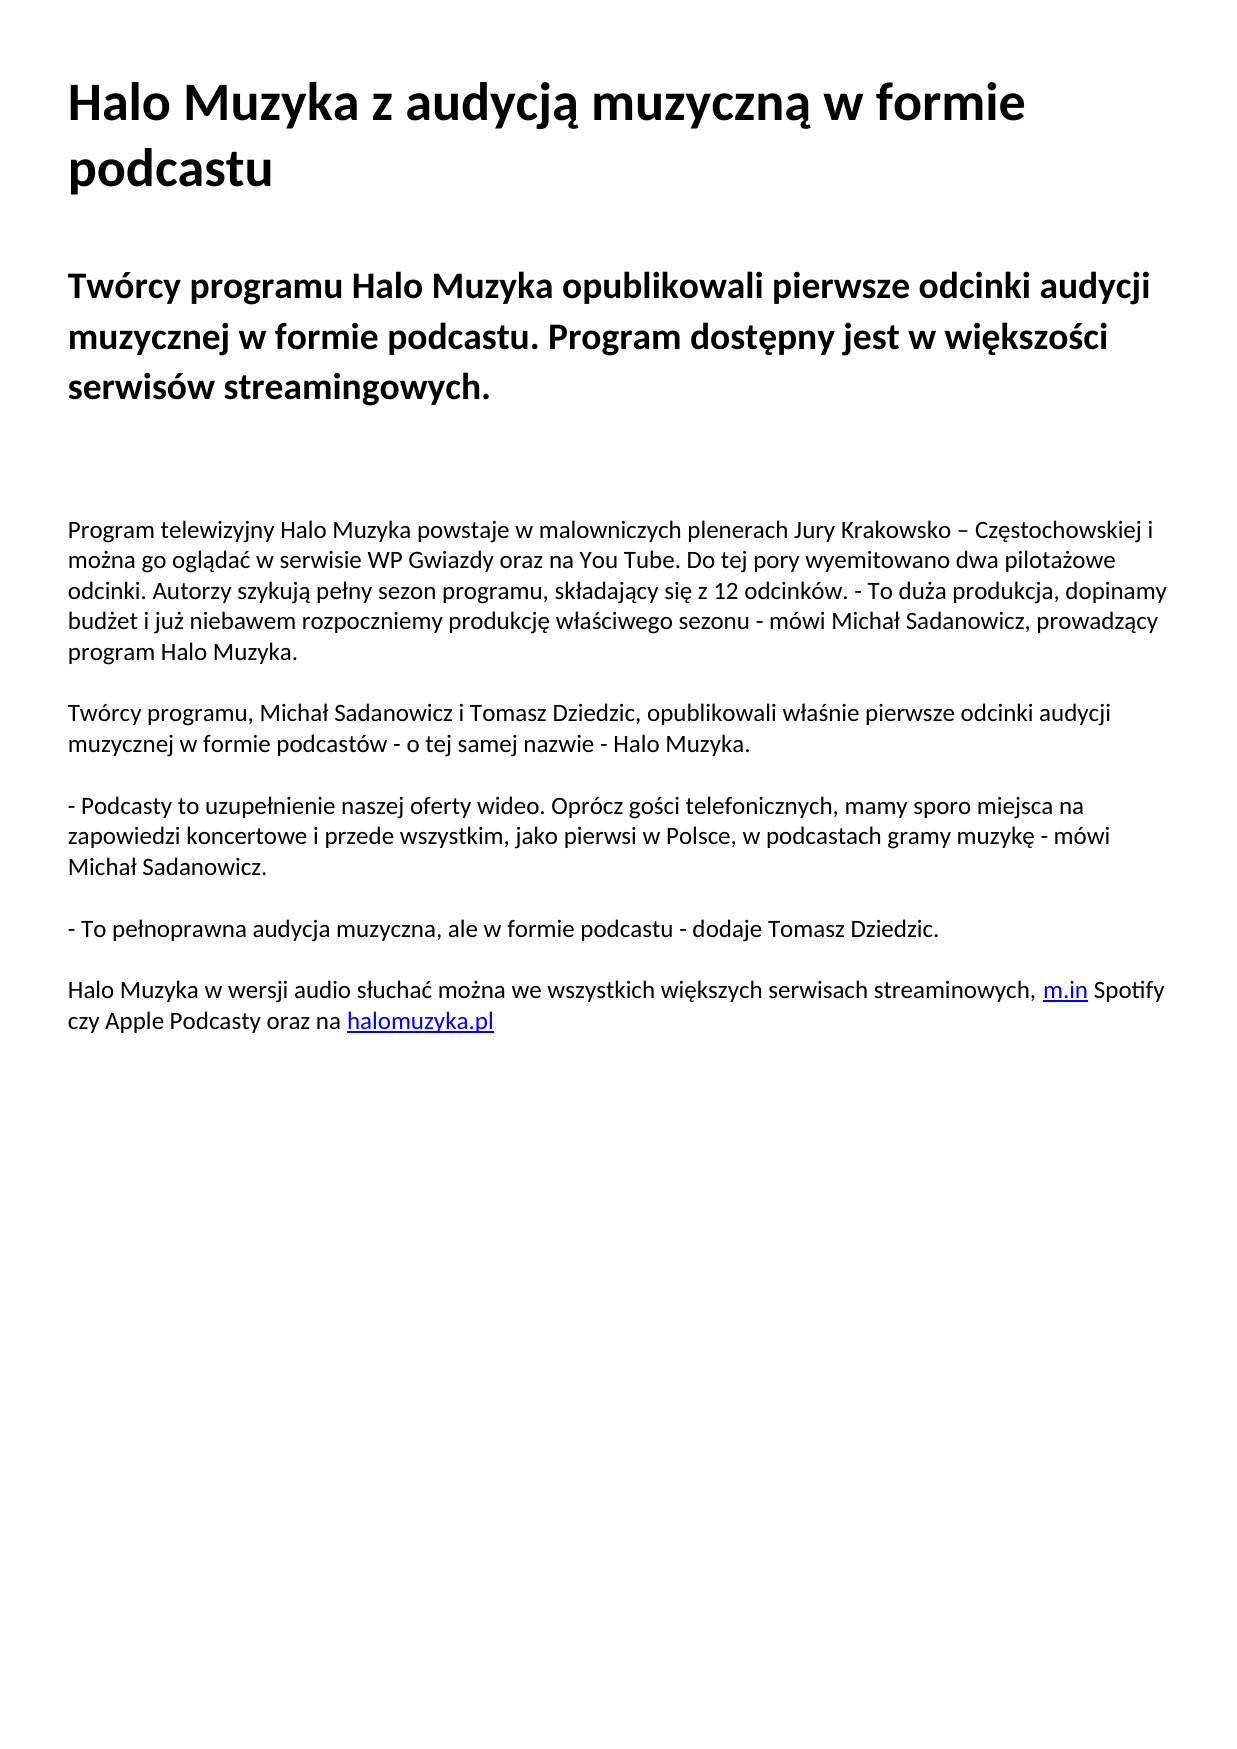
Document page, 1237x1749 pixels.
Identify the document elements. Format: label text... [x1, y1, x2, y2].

text Halo Muzyka w wersji audio słuchać można we wszystkich większych serwisach streaminowych, m.in Spotify czy Apple Podcasty oraz na halomuzyka.pl [68, 974, 1169, 1036]
text Program telewizyjny Halo Muzyka powstaje w malowniczych plenerach Jury Krakowsko – Częstochowskiej i można go oglądać w serwisie WP Gwiazdy oraz na You Tube. Do tej pory wyemitowano dwa pilotażowe odcinki. Autorzy szykują pełny sezon programu, składający się z 12 odcinków. - To duża produkcja, dopinamy budżet i już niebawem rozpoczniemy produkcję właściwego sezonu - mówi Michał Sadanowicz, prowadzący program Halo Muzyka. [68, 514, 1169, 666]
text Twórcy programu Halo Muzyka opublikowali pierwsze odcinki audycji muzycznej w formie podcastu. Program dostępny jest w większości serwisów streamingowych. [68, 262, 1169, 409]
text Twórcy programu, Michał Sadanowicz i Tomasz Dziedzic, opublikowali właśnie pierwsze odcinki audycji muzycznej w formie podcastów - o tej samej nazwie - Halo Muzyka. [68, 698, 1169, 759]
text - Podcasty to uzupełnienie naszej oferty wideo. Oprócz gości telefonicznych, mamy sporo miejsca na zapowiedzi koncertowe i przede wszystkim, jako pierwsi w Polsce, w podcastach gramy muzykę - mówi Michał Sadanowicz. [68, 790, 1169, 881]
text - To pełnoprawna audycja muzyczna, ale w formie podcastu - dodaje Tomasz Dziedzic. [68, 913, 1169, 943]
text Halo Muzyka z audycją muzyczną w formie podcastu [68, 68, 1169, 200]
